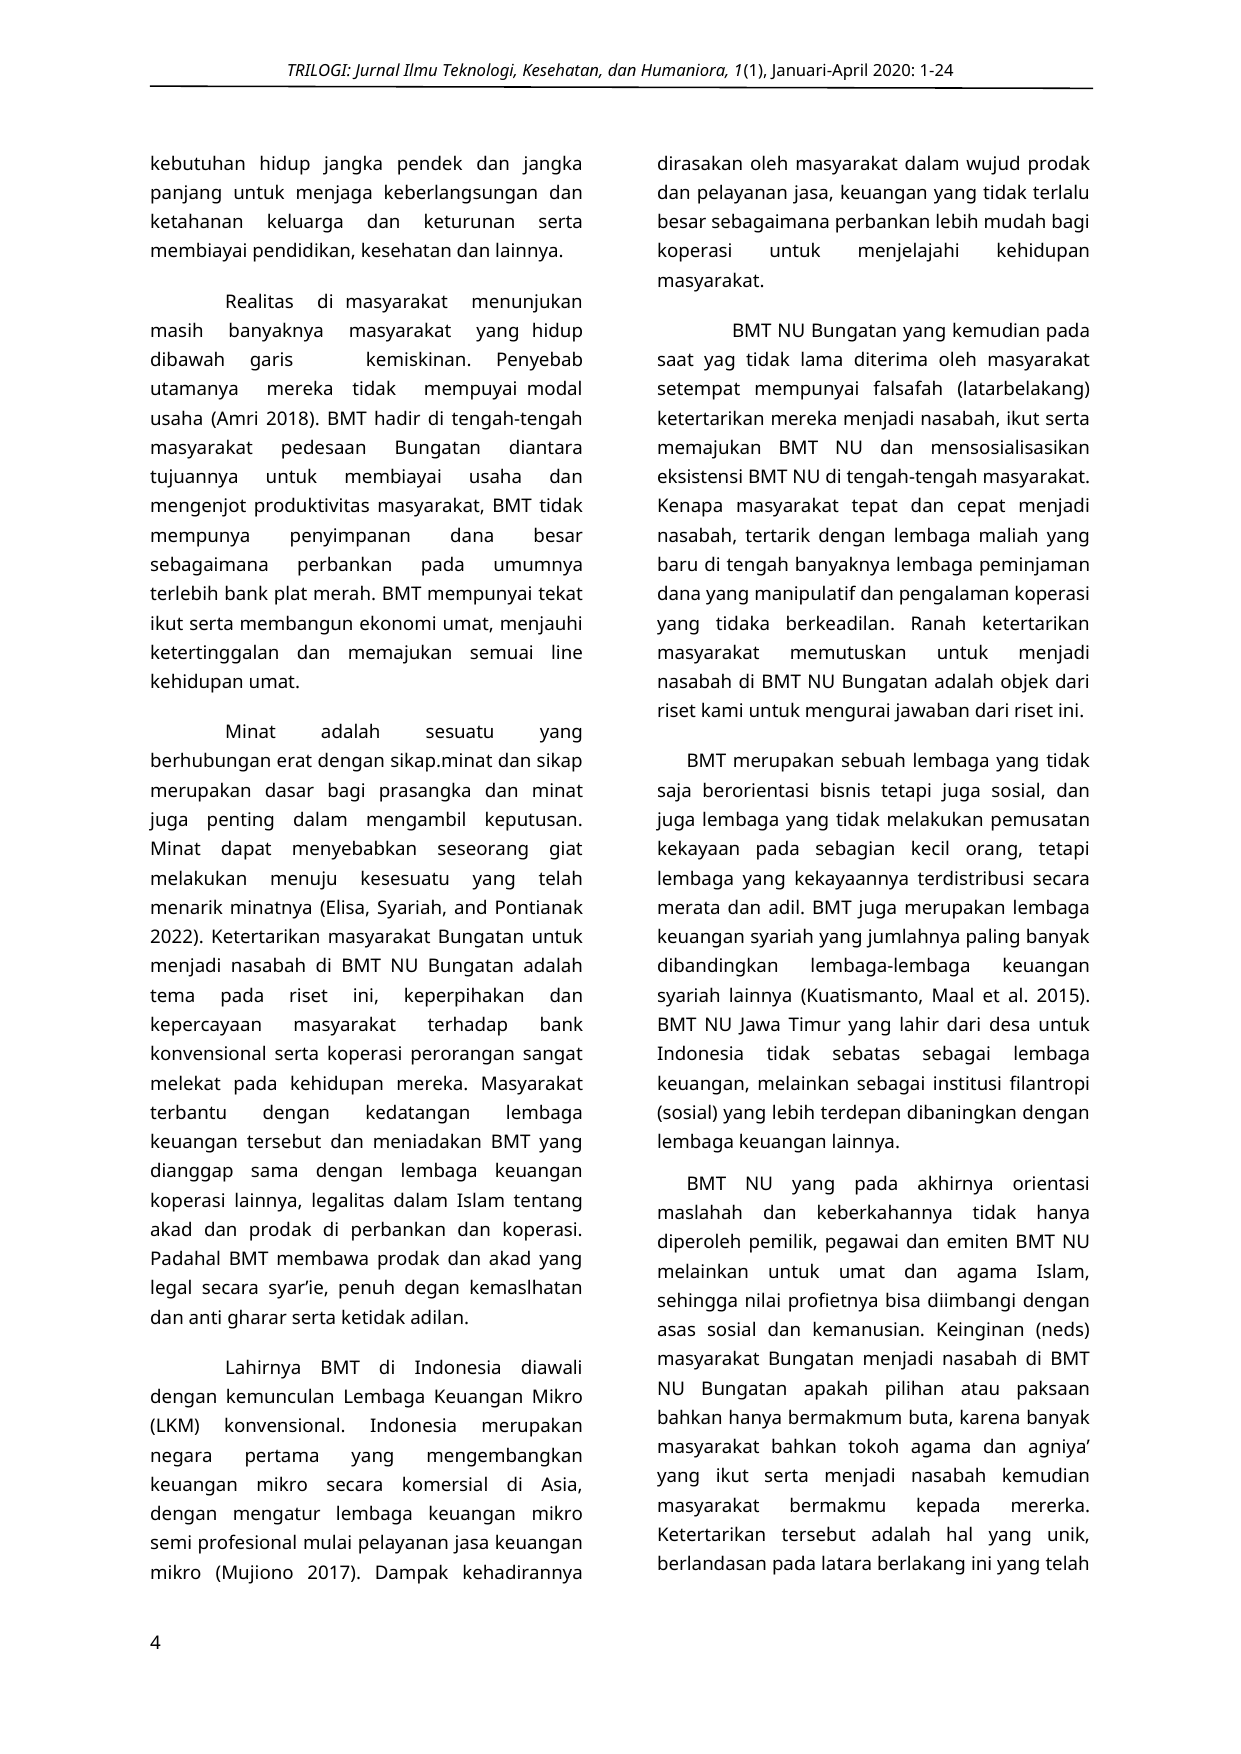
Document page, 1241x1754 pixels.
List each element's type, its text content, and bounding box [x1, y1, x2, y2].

text Realitas di masyarakat menunjukan masih banyaknya masyarakat yang hidup dibawah garis kemiskinan. Penyebab utamanya mereka tidak mempuyai modal usaha (Amri 2018). BMT hadir di tengah-tengah masyarakat pedesaan Bungatan diantara tujuannya untuk membiayai usaha dan mengenjot produktivitas masyarakat, BMT tidak mempunya penyimpanan dana besar sebagaimana perbankan pada umumnya terlebih bank plat merah. BMT mempunyai tekat ikut serta membangun ekonomi umat, menjauhi ketertinggalan dan memajukan semuai line kehidupan umat. [150, 288, 583, 694]
text BMT NU Bungatan yang kemudian pada saat yag tidak lama diterima oleh masyarakat setempat mempunyai falsafah (latarbelakang) ketertarikan mereka menjadi nasabah, ikut serta memajukan BMT NU dan mensosialisasikan eksistensi BMT NU di tengah-tengah masyarakat. Kenapa masyarakat tepat dan cepat menjadi nasabah, tertarik dengan lembaga maliah yang baru di tengah banyaknya lembaga peminjaman dana yang manipulatif dan pengalaman koperasi yang tidaka berkeadilan. Ranah ketertarikan masyarakat memutuskan untuk menjadi nasabah di BMT NU Bungatan adalah objek dari riset kami untuk mengurai jawaban dari riset ini. [657, 317, 1090, 723]
text BMT merupakan sebuah lembaga yang tidak saja berorientasi bisnis tetapi juga sosial, dan juga lembaga yang tidak melakukan pemusatan kekayaan pada sebagian kecil orang, tetapi lembaga yang kekayaannya terdistribusi secara merata dan adil. BMT juga merupakan lembaga keuangan syariah yang jumlahnya paling banyak dibandingkan lembaga-lembaga keuangan syariah lainnya (Kuatismanto, Maal et al. 2015). BMT NU Jawa Timur yang lahir dari desa untuk Indonesia tidak sebatas sebagai lembaga keuangan, melainkan sebagai institusi filantropi (sosial) yang lebih terdepan dibaningkan dengan lembaga keuangan lainnya. [657, 748, 1090, 1154]
text Minat adalah sesuatu yang berhubungan erat dengan sikap.minat dan sikap merupakan dasar bagi prasangka dan minat juga penting dalam mengambil keputusan. Minat dapat menyebabkan seseorang giat melakukan menuju kesesuatu yang telah menarik minatnya (Elisa, Syariah, and Pontianak 2022). Ketertarikan masyarakat Bungatan untuk menjadi nasabah di BMT NU Bungatan adalah tema pada riset ini, keperpihakan dan kepercayaan masyarakat terhadap bank konvensional serta koperasi perorangan sangat melekat pada kehidupan mereka. Masyarakat terbantu dengan kedatangan lembaga keuangan tersebut dan meniadakan BMT yang dianggap sama dengan lembaga keuangan koperasi lainnya, legalitas dalam Islam tentang akad dan prodak di perbankan dan koperasi. Padahal BMT membawa prodak dan akad yang legal secara syar’ie, penuh degan kemaslhatan dan anti gharar serta ketidak adilan. [150, 718, 583, 1329]
text Lahirnya BMT di Indonesia diawali dengan kemunculan Lembaga Keuangan Mikro (LKM) konvensional. Indonesia merupakan negara pertama yang mengembangkan keuangan mikro secara komersial di Asia, dengan mengatur lembaga keuangan mikro semi profesional mulai pelayanan jasa keuangan mikro (Mujiono 2017). Dampak kehadirannya dirasakan oleh masyarakat dalam wujud prodak dan pelayanan jasa, keuangan yang tidak terlalu besar sebagaimana perbankan lebih mudah bagi koperasi untuk menjelajahi kehidupan masyarakat. [150, 1354, 583, 1584]
text Lahirnya BMT di Indonesia diawali dengan kemunculan Lembaga Keuangan Mikro (LKM) konvensional. Indonesia merupakan negara pertama yang mengembangkan keuangan mikro secara komersial di Asia, dengan mengatur lembaga keuangan mikro semi profesional mulai pelayanan jasa keuangan mikro (Mujiono 2017). Dampak kehadirannya dirasakan oleh masyarakat dalam wujud prodak dan pelayanan jasa, keuangan yang tidak terlalu besar sebagaimana perbankan lebih mudah bagi koperasi untuk menjelajahi kehidupan masyarakat. [657, 150, 1090, 293]
